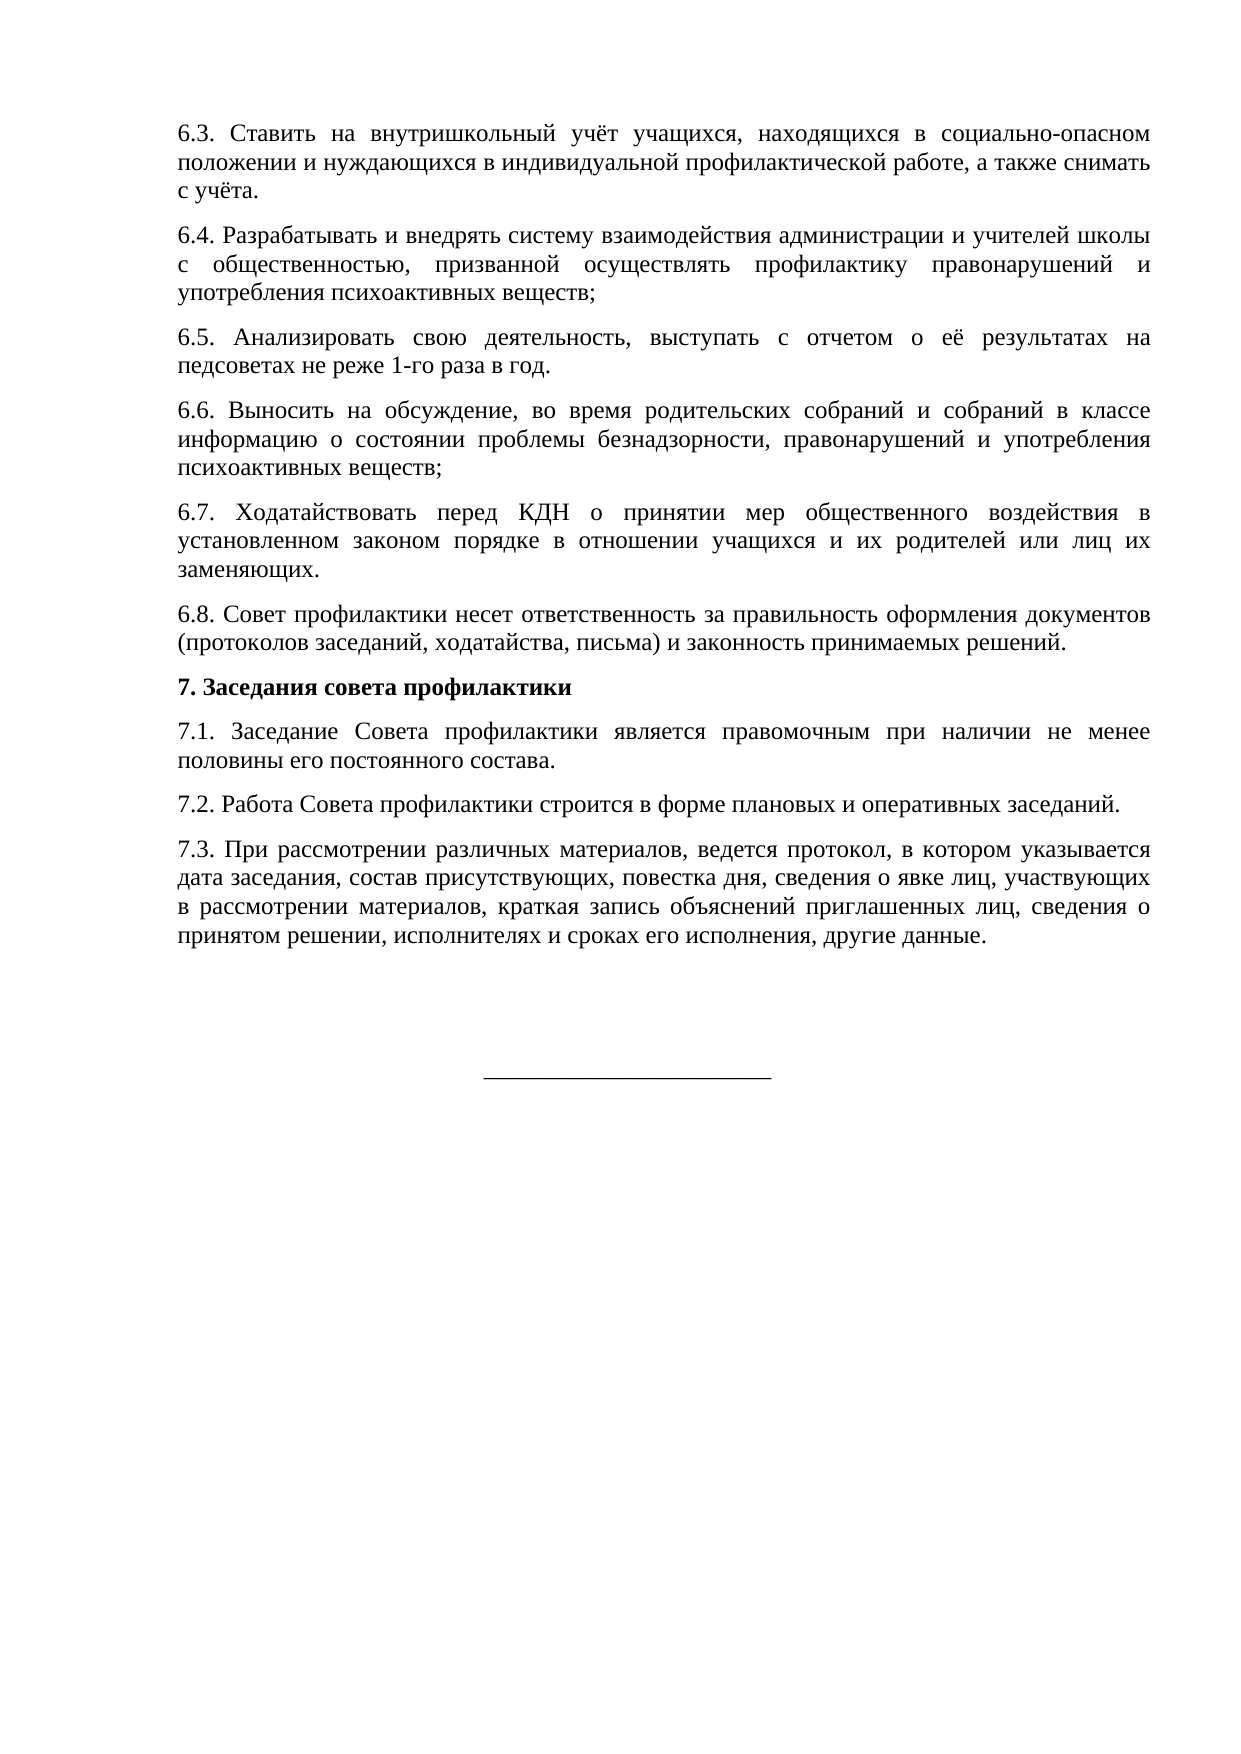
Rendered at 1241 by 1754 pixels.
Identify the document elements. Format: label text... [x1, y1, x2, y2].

text _______________________ [177, 1053, 1152, 1082]
text 7.2. Работа Совета профилактики строится в форме плановых и оперативных заседаний. [177, 789, 1152, 818]
text 7. Заседания совета профилактики [177, 672, 1152, 701]
text 6.3. Ставить на внутришкольный учёт учащихся, находящихся в социально-опасном положении и нуждающихся в индивидуальной профилактической работе, а также снимать с учёта. [177, 118, 1152, 204]
text 6.7. Ходатайствовать перед КДН о принятии мер общественного воздействия в установленном законом порядке в отношении учащихся и их родителей или лиц их заменяющих. [177, 497, 1152, 583]
text 6.6. Выносить на обсуждение, во время родительских собраний и собраний в классе информацию о состоянии проблемы безнадзорности, правонарушений и употребления психоактивных веществ; [177, 395, 1152, 481]
text 6.8. Совет профилактики несет ответственность за правильность оформления документов (протоколов заседаний, ходатайства, письма) и законность принимаемых решений. [177, 599, 1152, 656]
text 7.3. При рассмотрении различных материалов, ведется протокол, в котором указывается дата заседания, состав присутствующих, повестка дня, сведения о явке лиц, участвующих в рассмотрении материалов, краткая запись объяснений приглашенных лиц, сведения о принятом решении, исполнителях и сроках его исполнения, другие данные. [177, 834, 1152, 949]
text 6.4. Разрабатывать и внедрять систему взаимодействия администрации и учителей школы с общественностью, призванной осуществлять профилактику правонарушений и употребления психоактивных веществ; [177, 220, 1152, 306]
text 7.1. Заседание Совета профилактики является правомочным при наличии не менее половины его постоянного состава. [177, 716, 1152, 774]
text 6.5. Анализировать свою деятельность, выступать с отчетом о её результатах на педсоветах не реже 1-го раза в год. [177, 322, 1152, 379]
